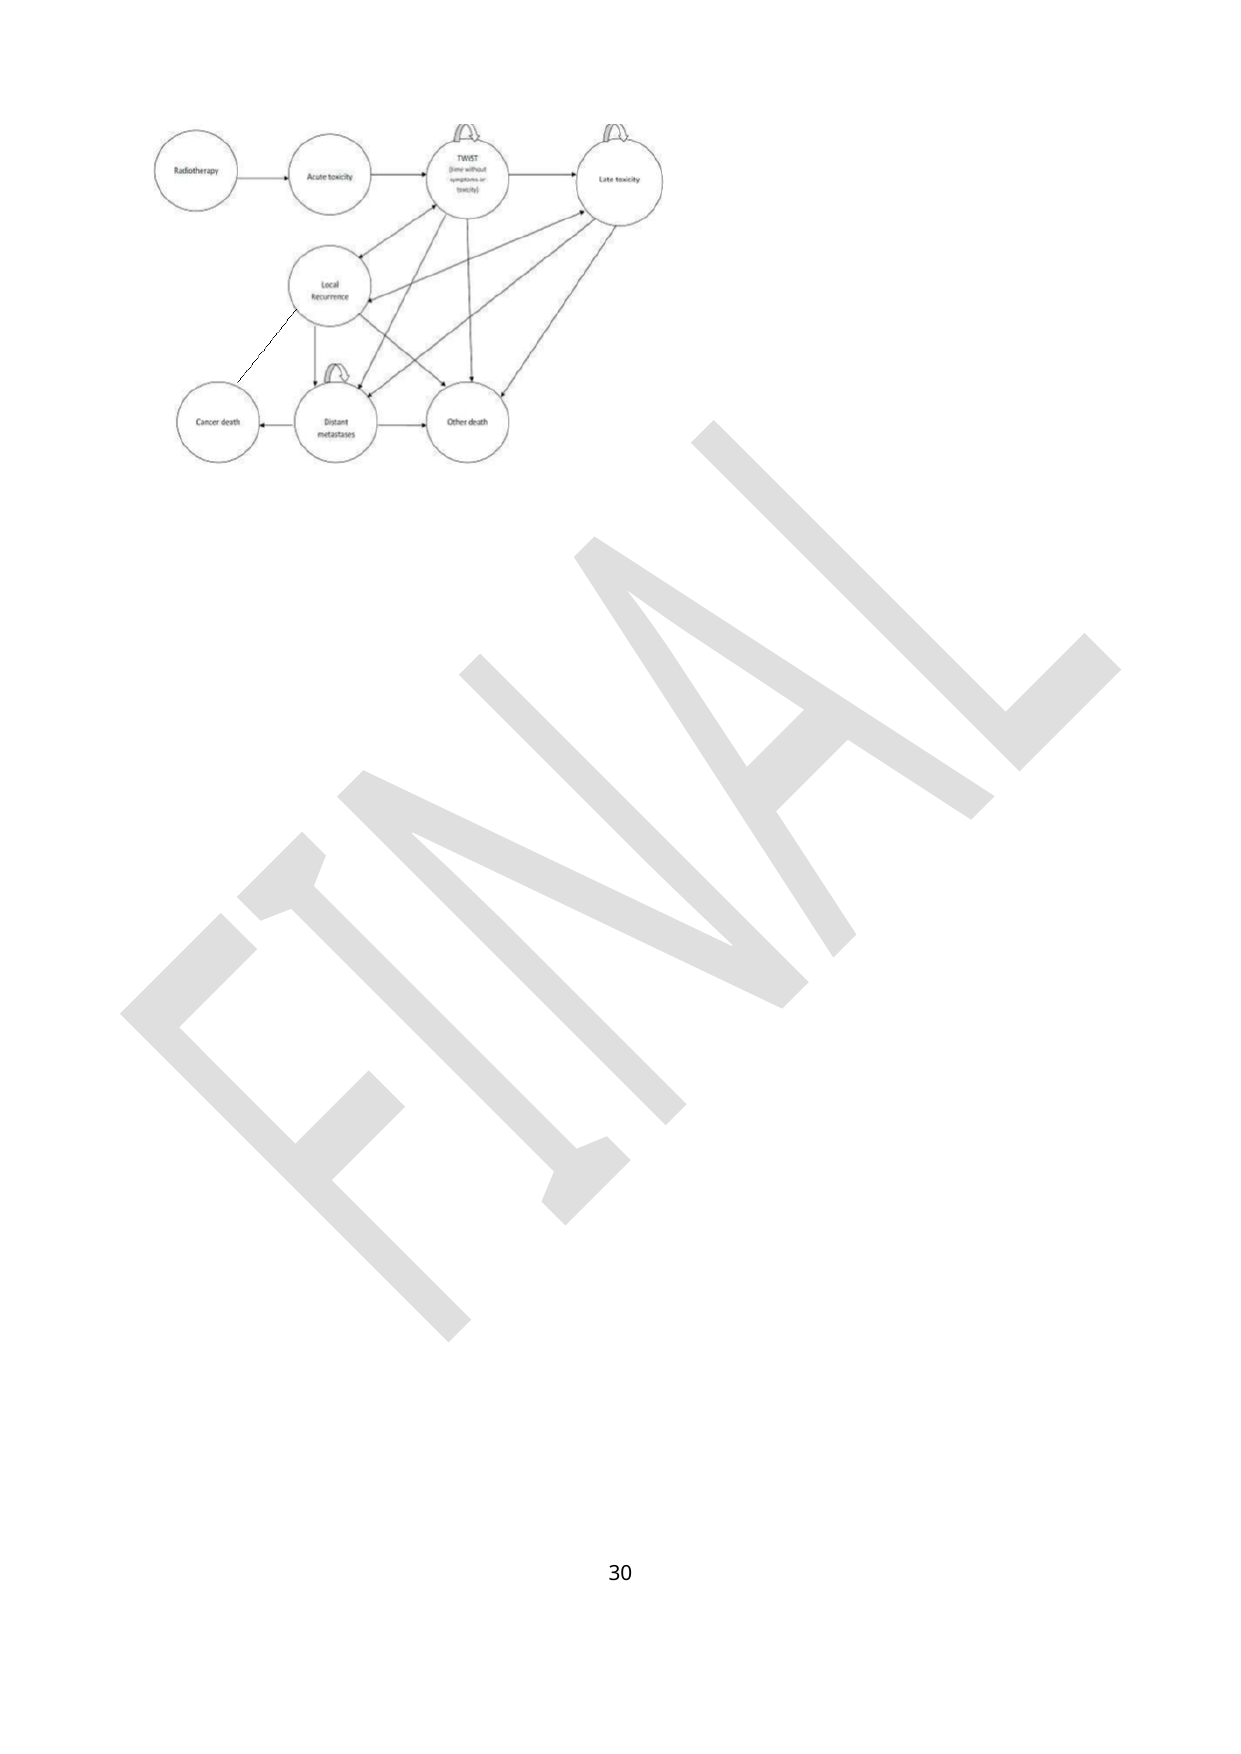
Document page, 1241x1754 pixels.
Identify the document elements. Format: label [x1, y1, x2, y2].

picture [147, 124, 684, 483]
